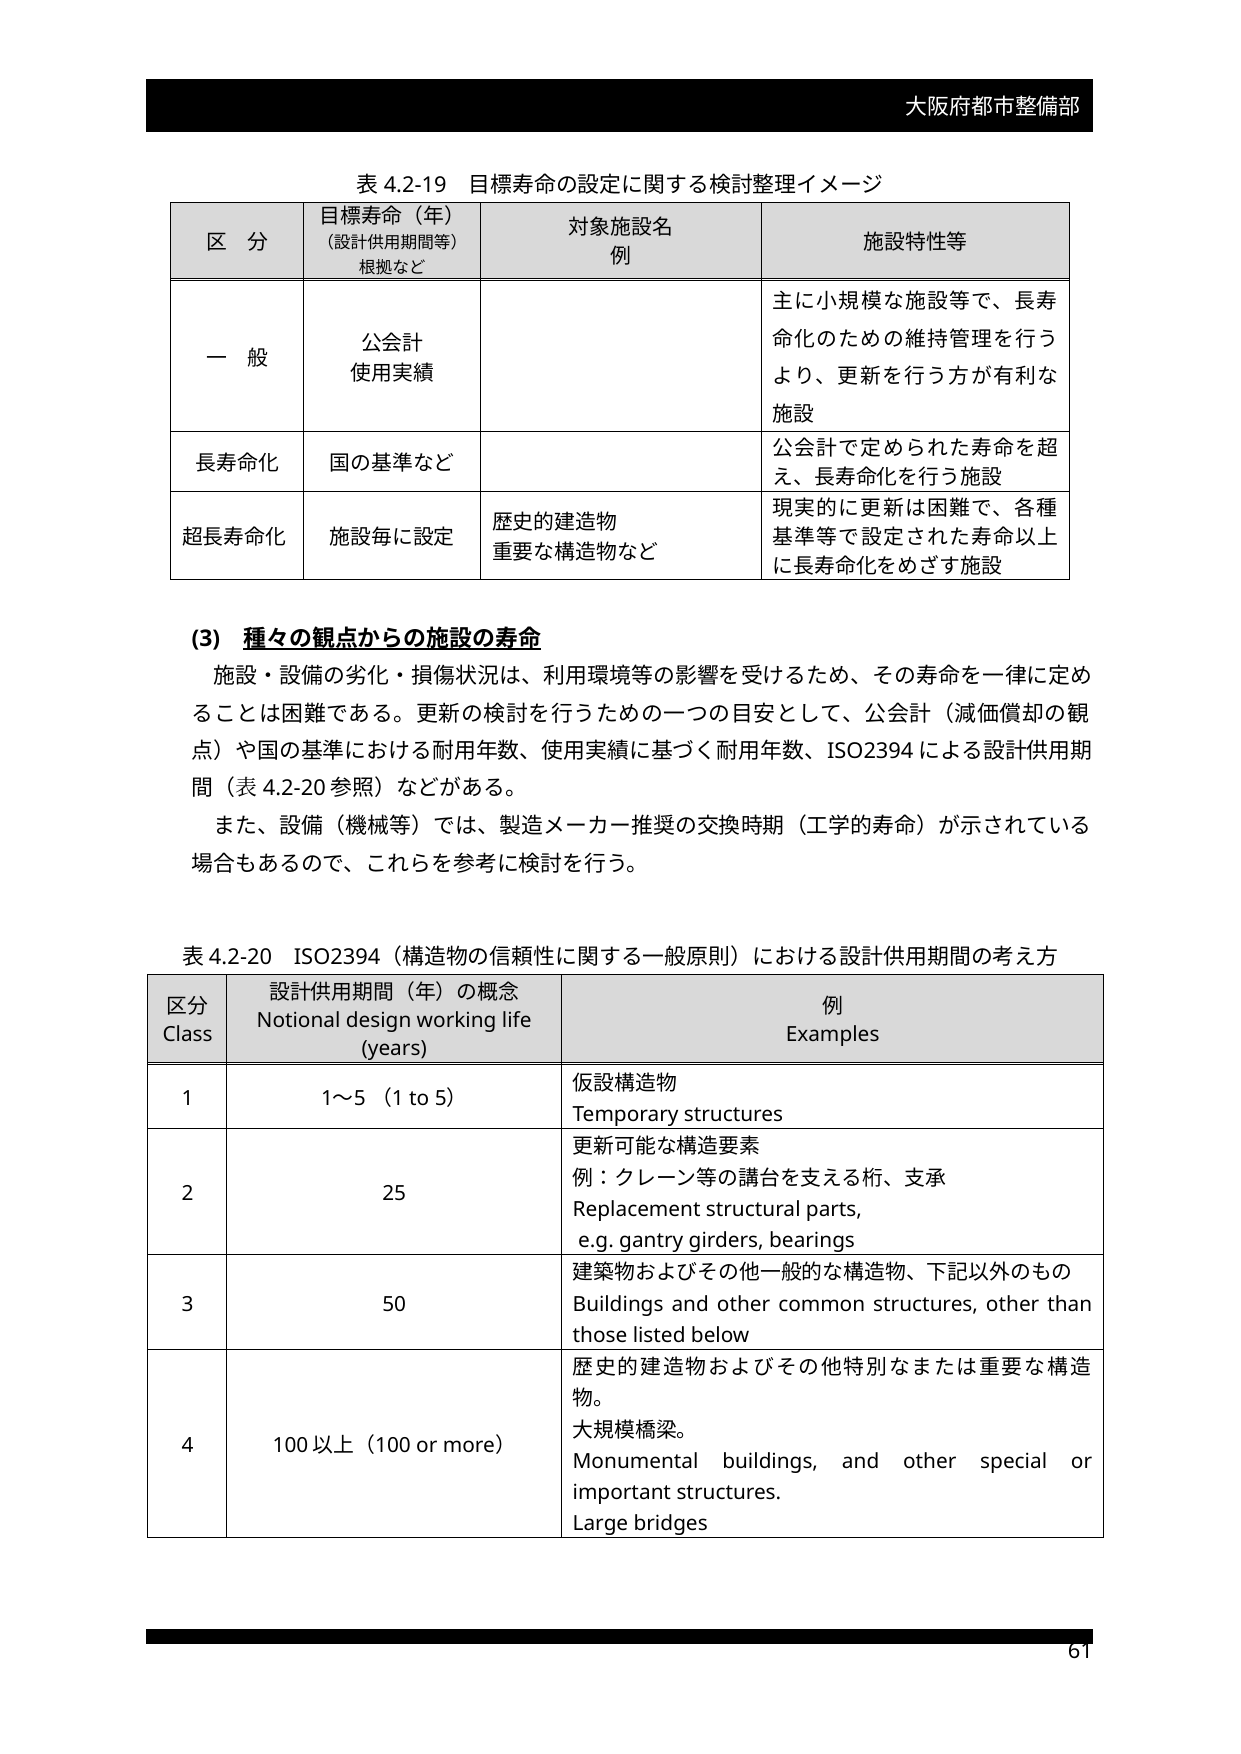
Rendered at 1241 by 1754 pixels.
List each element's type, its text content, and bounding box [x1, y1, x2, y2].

table_cell 施設毎に設定 [304, 492, 480, 579]
table_header 目標寿命（年） （設計供用期間等） 根拠など [304, 203, 480, 278]
table_cell 2 [148, 1129, 226, 1254]
table_cell 1～5 （1 to 5） [227, 1065, 561, 1128]
table_cell 25 [227, 1129, 561, 1254]
table_cell 一 般 [171, 281, 303, 431]
table_cell 国の基準など [304, 432, 480, 491]
table_cell [481, 281, 761, 431]
table_header 施設特性等 [762, 203, 1069, 278]
table_cell 公会計で定められた寿命を超え、長寿命化を行う施設 [762, 432, 1069, 491]
table_header 区分Class [148, 975, 226, 1062]
table_cell 現実的に更新は困難で、各種基準等で設定された寿命以上に長寿命化をめざす施設 [762, 492, 1069, 579]
table_header 設計供用期間（年）の概念 Notional design working life (years) [227, 975, 561, 1062]
table_cell 公会計 使用実績 [304, 281, 480, 431]
table_cell 超長寿命化 [171, 492, 303, 579]
table_cell [481, 432, 761, 491]
table_cell 3 [148, 1255, 226, 1348]
table_cell 4 [148, 1350, 226, 1537]
table_cell 建築物およびその他一般的な構造物、下記以外のもの Buildings and other common structures, other than those listed below [562, 1255, 1103, 1348]
table_cell 50 [227, 1255, 561, 1348]
table_header 対象施設名 例 [481, 203, 761, 278]
table_cell 100以上（100 or more） [227, 1350, 561, 1537]
table_cell 主に小規模な施設等で、長寿命化のための維持管理を行うより、更新を行う方が有利な施設 [762, 281, 1069, 431]
table_cell 歴史的建造物 重要な構造物など [481, 492, 761, 579]
table_cell 更新可能な構造要素 例：クレーン等の講台を支える桁、支承 Replacement structural parts, e.g. gantry girders, bearings [562, 1129, 1103, 1254]
table_cell 仮設構造物 Temporary structures [562, 1065, 1103, 1128]
table_cell 長寿命化 [171, 432, 303, 491]
table_header 区 分 [171, 203, 303, 278]
table_cell 歴史的建造物およびその他特別なまたは重要な構造物。 大規模橋梁。 Monumental buildings, and other special or important structures. Large bridges [562, 1350, 1103, 1537]
subtitle 種々の観点からの施設の寿命 [191, 618, 1092, 655]
table_cell 1 [148, 1065, 226, 1128]
table_header 例 Examples [562, 975, 1103, 1062]
text また、設備（機械等）では、製造メーカー推奨の交換時期（工学的寿命）が示されている場合もあるので、これらを参考に検討を行う。 [191, 805, 1092, 880]
